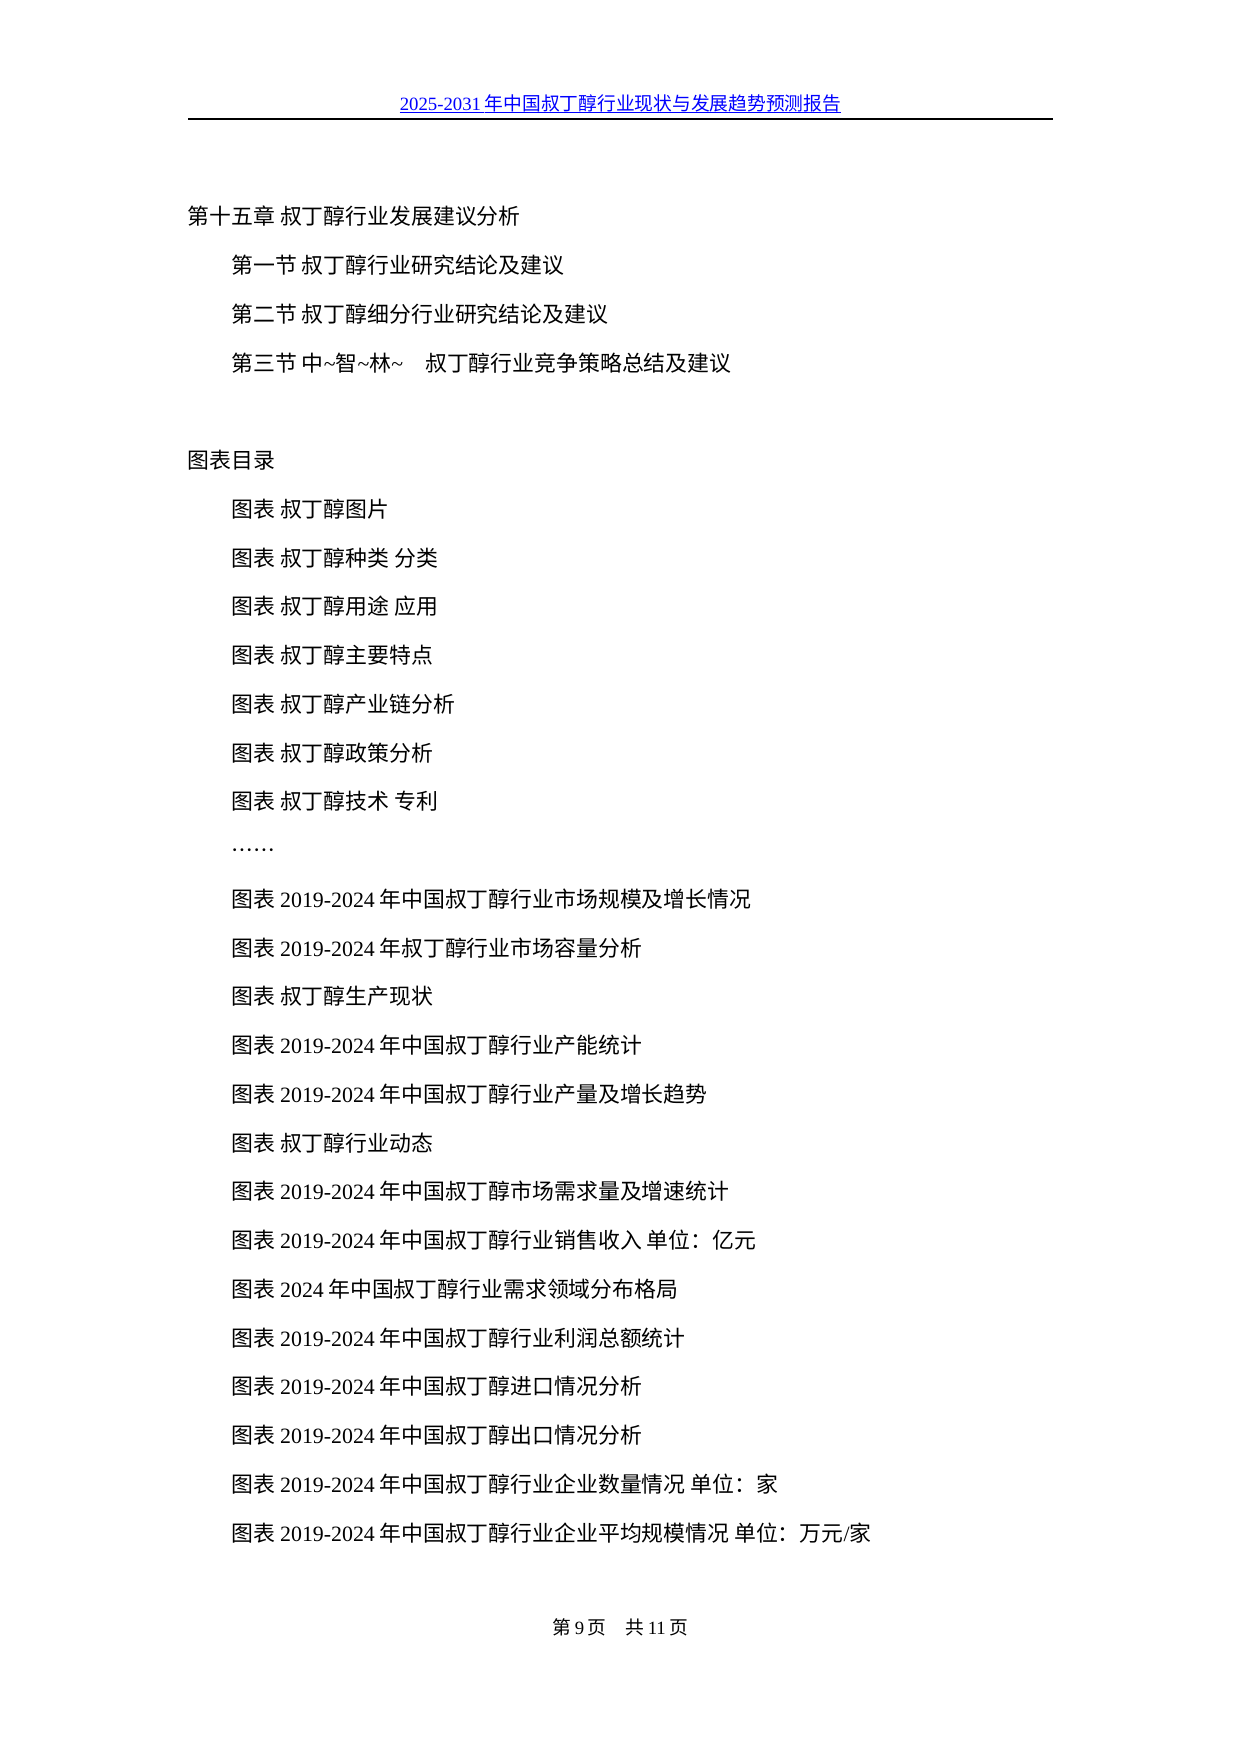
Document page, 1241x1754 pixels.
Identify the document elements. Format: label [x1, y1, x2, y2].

text [187, 150, 1053, 1548]
